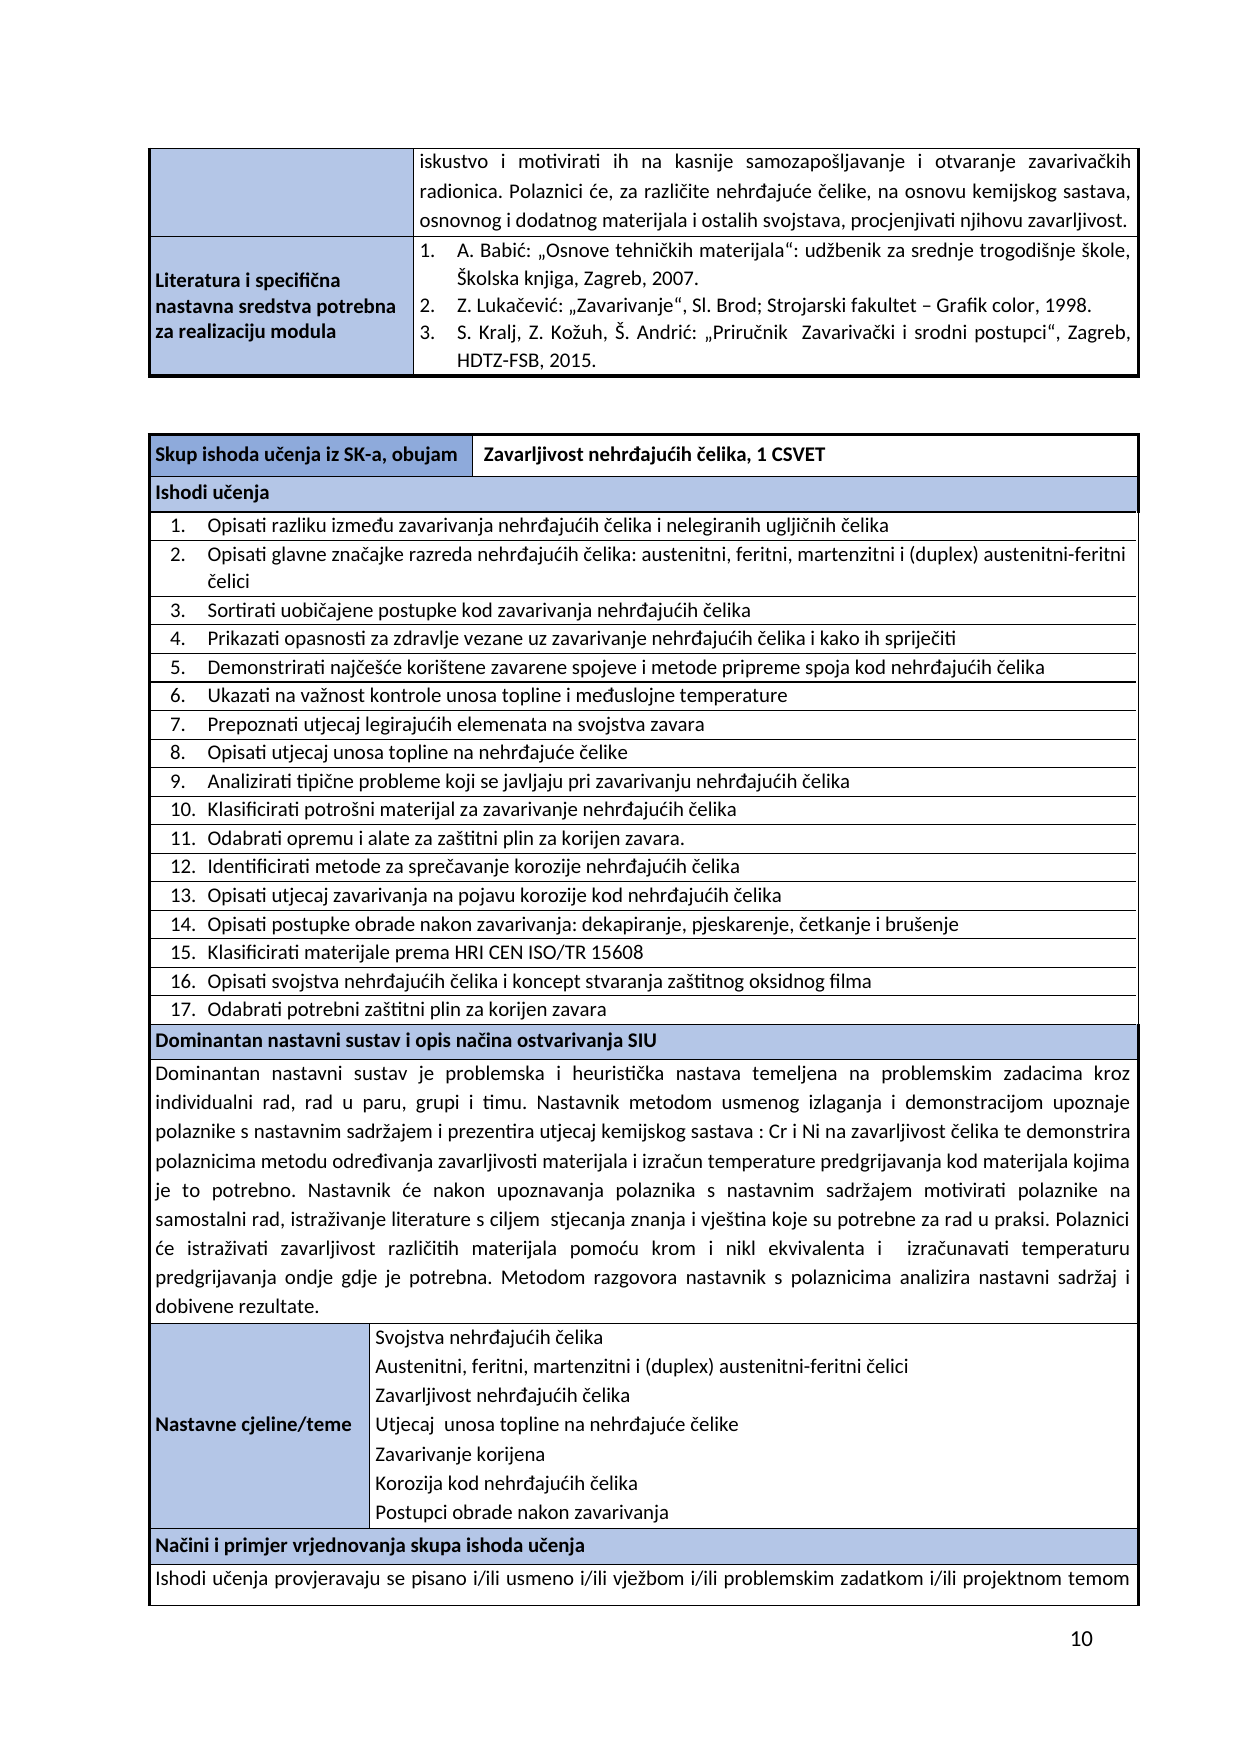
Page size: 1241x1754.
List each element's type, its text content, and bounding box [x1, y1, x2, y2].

table_cell Demonstrirati najčešće korištene zavarene spojeve i metode pripreme spoja kod nehrđajućih čelika [151, 653, 1138, 681]
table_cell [414, 149, 1137, 236]
table_cell Odabrati potrebni zaštitni plin za korijen zavara [151, 995, 1138, 1024]
table_cell Opisati svojstva nehrđajućih čelika i koncept stvaranja zaštitnog oksidnog filma [151, 967, 1138, 995]
table_cell Analizirati tipične probleme koji se javljaju pri zavarivanju nehrđajućih čelika [151, 767, 1138, 796]
table_cell Ishodi učenja [151, 477, 1137, 511]
table_cell Odabrati opremu i alate za zaštitni plin za korijen zavara. [151, 824, 1138, 853]
table_cell Opisati glavne značajke razreda nehrđajućih čelika: austenitni, feritni, martenzitni i (duplex) austenitni-feritni čelici [151, 540, 1138, 596]
table_cell Načini i primjer vrjednovanja skupa ishoda učenja [151, 1529, 1137, 1564]
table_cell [151, 149, 413, 236]
table_cell Opisati utjecaj unosa topline na nehrđajuće čelike [151, 739, 1138, 767]
table_cell Dominantan nastavni sustav je problemska i heuristička nastava temeljena na problemskim zadacima kroz individualni rad, rad u paru, grupi i timu. Nastavnik metodom usmenog izlaganja i demonstracijom upoznaje polaznike s nastavnim sadržajem i prezentira utjecaj kemijskog sastava : Cr i Ni na zavarljivost čelika te demonstrira polaznicima metodu određivanja zavarljivosti materijala i izračun temperature predgrijavanja kod materijala kojima je to potrebno. Nastavnik će nakon upoznavanja polaznika s nastavnim sadržajem motivirati polaznike na samostalni rad, istraživanje literature s ciljem stjecanja znanja i vještina koje su potrebne za rad u praksi. Polaznici će istraživati zavarljivost različitih materijala pomoću krom i nikl ekvivalenta i izračunavati temperaturu predgrijavanja ondje gdje je potrebna. Metodom razgovora nastavnik s polaznicima analizira nastavni sadržaj i dobivene rezultate. [151, 1060, 1137, 1323]
table_header Skup ishoda učenja iz SK-a, obujam [151, 436, 472, 476]
table_cell A. Babić: „Osnove tehničkih materijala“: udžbenik za srednje trogodišnje škole, Školska knjiga, Zagreb, 2007. Z. Lukačević: „Zavarivanje“, Sl. Brod; Strojarski fakultet – Grafik color, 1998. S. Kralj, Z. Kožuh, Š. Andrić: „Priručnik Zavarivački i srodni postupci“, Zagreb, HDTZ-FSB, 2015. [414, 237, 1137, 374]
table_cell Prepoznati utjecaj legirajućih elemenata na svojstva zavara [151, 710, 1138, 738]
table_cell Sortirati uobičajene postupke kod zavarivanja nehrđajućih čelika [151, 596, 1138, 624]
table_cell Svojstva nehrđajućih čelika Austenitni, feritni, martenzitni i (duplex) austenitni-feritni čelici Zavarljivost nehrđajućih čelika Utjecaj unosa topline na nehrđajuće čelike Zavarivanje korijena Korozija kod nehrđajućih čelika Postupci obrade nakon zavarivanja [370, 1324, 1137, 1528]
table_cell Ukazati na važnost kontrole unosa topline i međuslojne temperature [151, 681, 1138, 710]
table_cell Opisati utjecaj zavarivanja na pojavu korozije kod nehrđajućih čelika [151, 881, 1138, 910]
table_cell Literatura i specifična nastavna sredstva potrebna za realizaciju modula [151, 237, 413, 374]
table_cell Opisati postupke obrade nakon zavarivanja: dekapiranje, pjeskarenje, četkanje i brušenje [151, 910, 1138, 938]
table_cell Klasificirati potrošni materijal za zavarivanje nehrđajućih čelika [151, 796, 1138, 824]
table_cell Opisati razliku između zavarivanja nehrđajućih čelika i nelegiranih ugljičnih čelika [151, 511, 1138, 540]
table_cell Nastavne cjeline/teme [151, 1324, 369, 1528]
table_cell Identificirati metode za sprečavanje korozije nehrđajućih čelika [151, 853, 1138, 881]
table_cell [151, 1565, 1137, 1605]
table_cell Klasificirati materijale prema HRI CEN ISO/TR 15608 [151, 938, 1138, 967]
table_header Zavarljivost nehrđajućih čelika, 1 CSVET [473, 436, 1137, 476]
table_cell Prikazati opasnosti za zdravlje vezane uz zavarivanje nehrđajućih čelika i kako ih spriječiti [151, 624, 1138, 653]
table_cell Dominantan nastavni sustav i opis načina ostvarivanja SIU [151, 1024, 1137, 1059]
